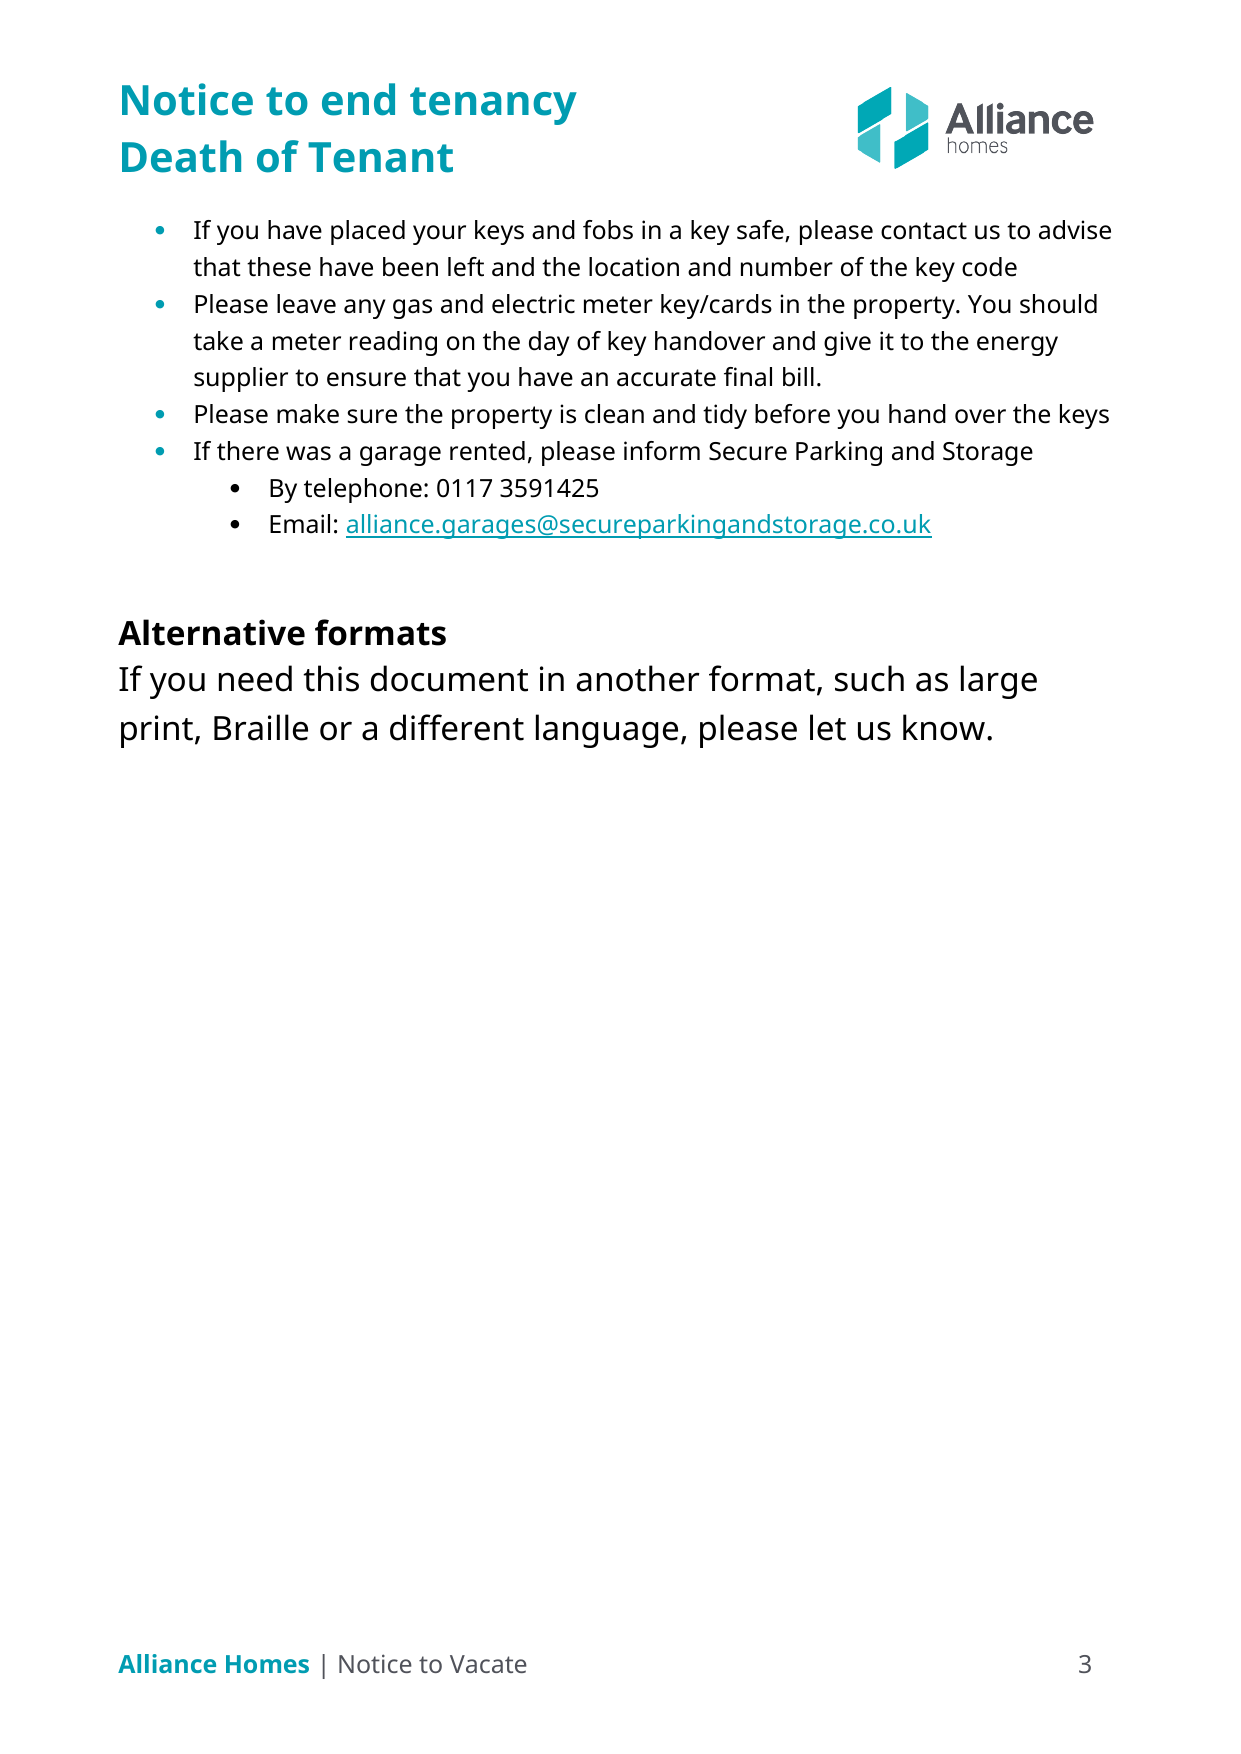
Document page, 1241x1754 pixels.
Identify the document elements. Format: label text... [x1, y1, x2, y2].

list By telephone: 0117 3591425 [231, 470, 1122, 504]
text If you need this document in another format, such as large print, Braille or a different language, please let us know. [118, 655, 1122, 750]
picture [857, 87, 1094, 169]
list If there was a garage rented, please inform Secure Parking and Storage [156, 433, 1122, 467]
list Email: alliance.garages@secureparkingandstorage.co.uk [231, 507, 1122, 541]
subtitle Alternative formats [118, 610, 1122, 655]
list Please leave any gas and electric meter key/cards in the property. You should take a meter reading on the day of key handover and give it to the energy supplier to ensure that you have an accurate final bill. [156, 286, 1122, 394]
list Please make sure the property is clean and tidy before you hand over the keys [156, 397, 1122, 431]
list If you have placed your keys and fobs in a key safe, please contact us to advise that these have been left and the location and number of the key code [156, 213, 1122, 284]
